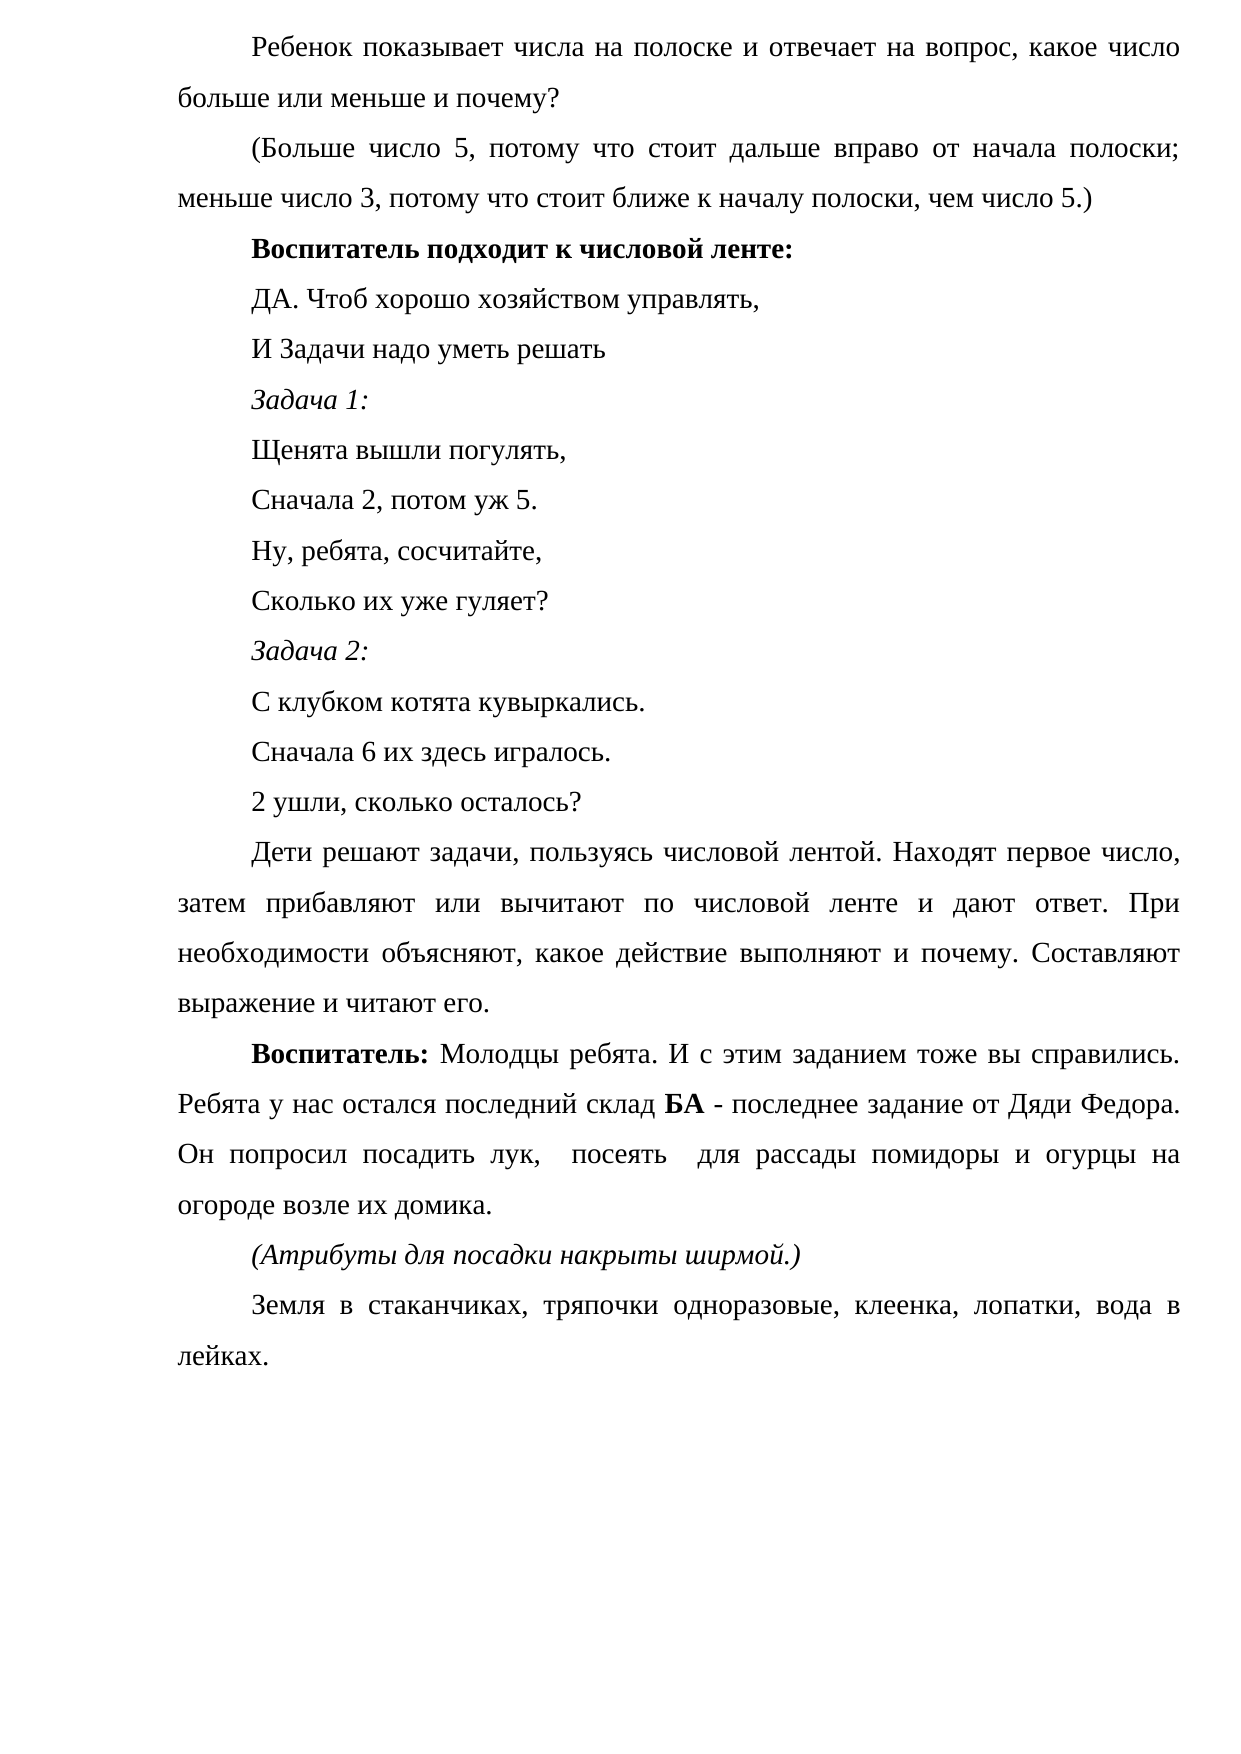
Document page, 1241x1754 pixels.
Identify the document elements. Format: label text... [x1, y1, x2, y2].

text Щенята вышли погулять, [177, 432, 1181, 466]
text (Атрибуты для посадки накрыты ширмой.) [177, 1237, 1181, 1271]
text Воспитатель: Молодцы ребята. И с этим заданием тоже вы справились. Ребята у нас остался последний склад БА - последнее задание от Дяди Федора. Он попросил посадить лук, посеять для рассады помидоры и огурцы на огороде возле их домика. [177, 1036, 1181, 1220]
text Сколько их уже гуляет? [177, 583, 1181, 617]
text ДА. Чтоб хорошо хозяйством управлять, [177, 281, 1181, 315]
text Задача 1: [177, 382, 1181, 415]
text И Задачи надо уметь решать [177, 331, 1181, 365]
text С клубком котята кувыркались. [177, 684, 1181, 717]
text Сначала 6 их здесь игралось. [177, 734, 1181, 767]
text Земля в стаканчиках, тряпочки одноразовые, клеенка, лопатки, вода в лейках. [177, 1287, 1181, 1371]
text 2 ушли, сколько осталось? [177, 784, 1181, 818]
text Задача 2: [177, 633, 1181, 667]
text Дети решают задачи, пользуясь числовой лентой. Находят первое число, затем прибавляют или вычитают по числовой ленте и дают ответ. При необходимости объясняют, какое действие выполняют и почему. Составляют выражение и читают его. [177, 834, 1181, 1019]
text Ребенок показывает числа на полоске и отвечает на вопрос, какое число больше или меньше и почему? [177, 29, 1181, 113]
text (Больше число 5, потому что стоит дальше вправо от начала полоски; меньше число 3, потому что стоит ближе к началу полоски, чем число 5.) [177, 130, 1181, 214]
text Сначала 2, потом уж 5. [177, 482, 1181, 516]
text Ну, ребята, сосчитайте, [177, 533, 1181, 566]
text Воспитатель подходит к числовой ленте: [177, 231, 1181, 264]
